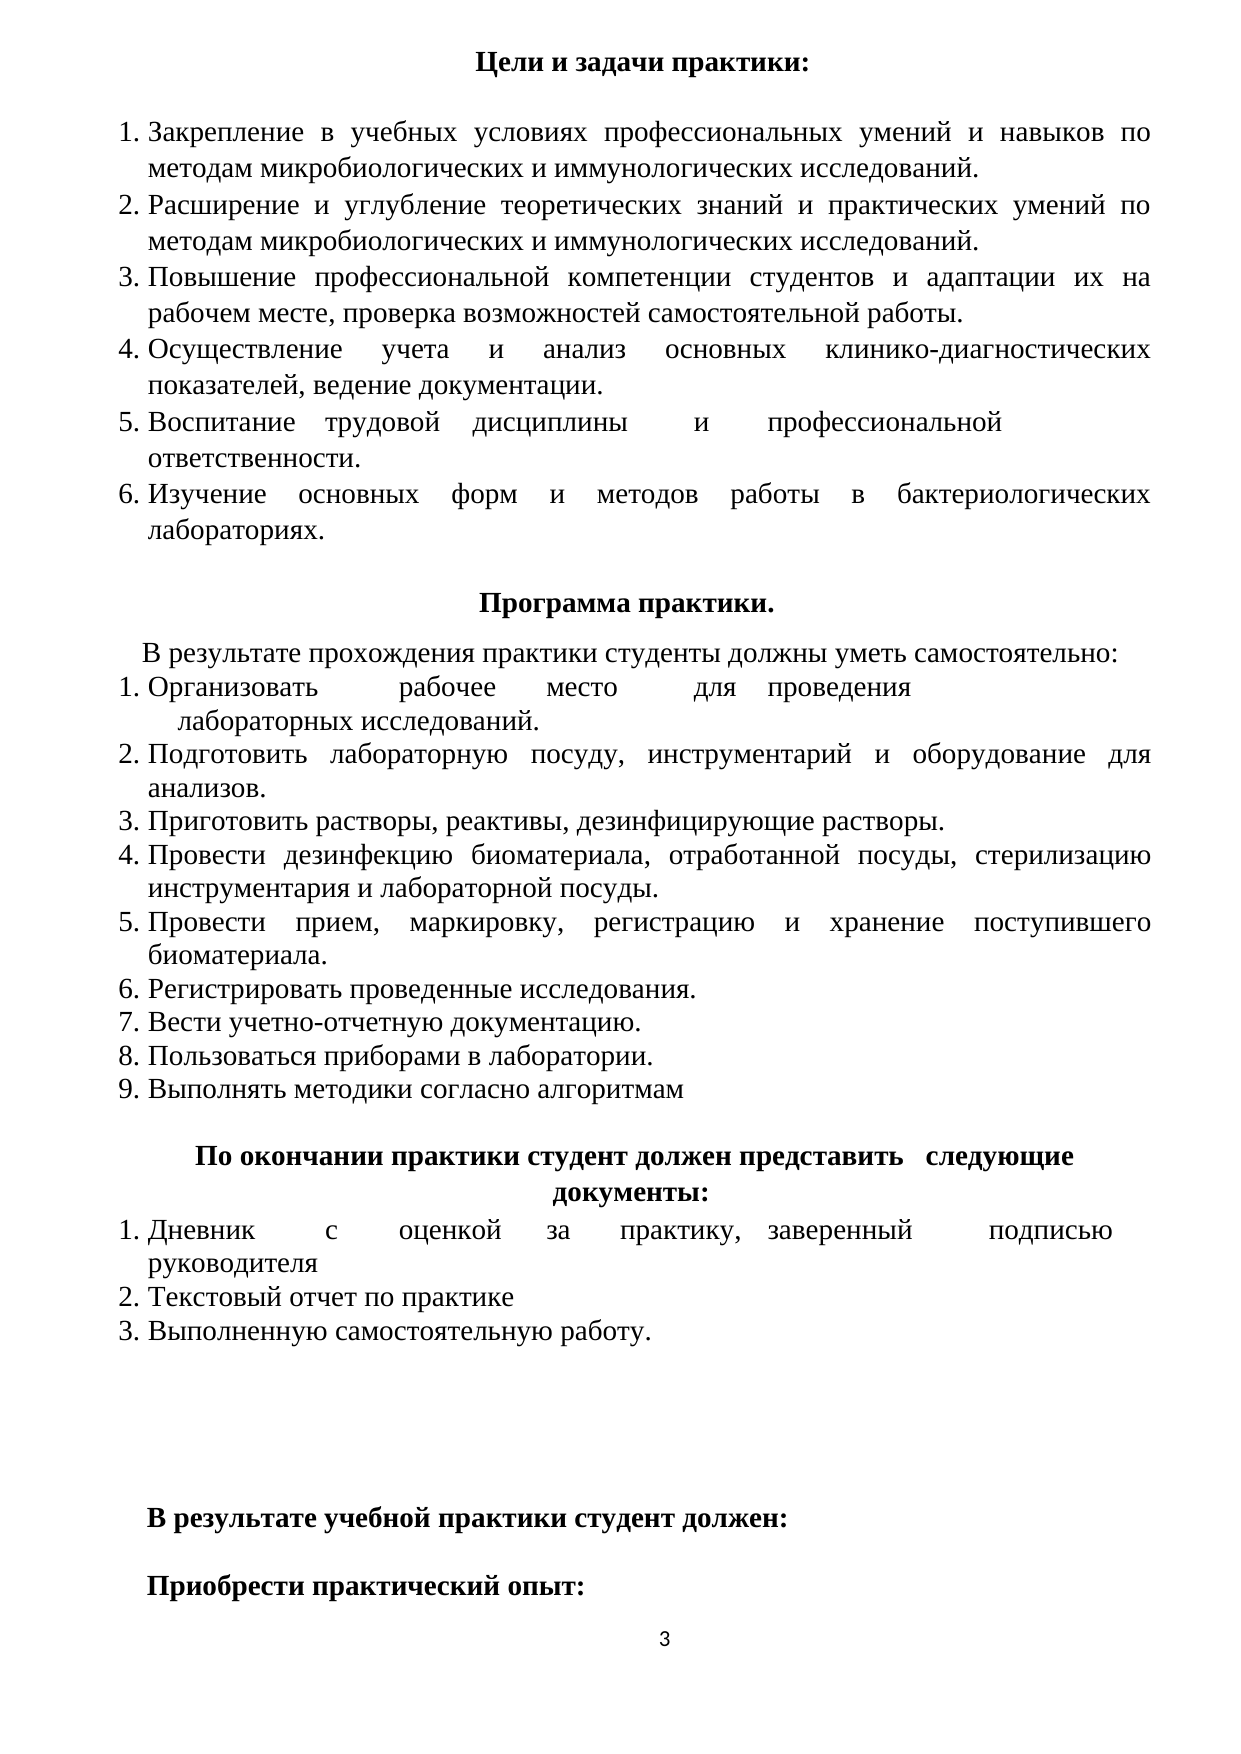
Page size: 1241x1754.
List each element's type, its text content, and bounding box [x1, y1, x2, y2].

list Подготовить лабораторную посуду, инструментарий и оборудование для анализов. [118, 736, 1152, 803]
text Программа практики. [117, 585, 1136, 619]
list Изучение основных форм и методов работы в бактериологических лабораториях. [118, 476, 1152, 546]
list Приготовить растворы, реактивы, дезинфицирующие растворы. [118, 803, 1152, 837]
list Закрепление в учебных условиях профессиональных умений и навыков по методам микробиологических и иммунологических исследований. [118, 114, 1152, 184]
list Воспитание трудовой дисциплины и профессиональной ответственности. [118, 404, 1152, 473]
text Приобрести практический опыт: [147, 1568, 1152, 1601]
text Цели и задачи практики: [148, 44, 1138, 78]
list Выполнять методики согласно алгоритмам [118, 1072, 1152, 1105]
list Организовать рабочее место для проведения лабораторных исследований. [118, 669, 1152, 736]
list Текстовый отчет по практике [118, 1279, 1138, 1313]
text По окончании практики студент должен представить следующие документы: [118, 1138, 1144, 1207]
list Провести прием, маркировку, регистрацию и хранение поступившего биоматериала. [118, 904, 1152, 971]
list Регистрировать проведенные исследования. [118, 971, 1152, 1004]
list Расширение и углубление теоретических знаний и практических умений по методам микробиологических и иммунологических исследований. [118, 187, 1152, 256]
list Пользоваться приборами в лаборатории. [118, 1038, 1152, 1072]
list Повышение профессиональной компетенции студентов и адаптации их на рабочем месте, проверка возможностей самостоятельной работы. [118, 259, 1152, 329]
list Выполненную самостоятельную работу. [118, 1313, 1138, 1346]
list Вести учетно-отчетную документацию. [118, 1004, 1152, 1038]
text В результате прохождения практики студенты должны уметь самостоятельно: [117, 636, 1136, 669]
list Провести дезинфекцию биоматериала, отработанной посуды, стерилизацию инструментария и лабораторной посуды. [118, 837, 1152, 904]
list Дневник с оценкой за практику, заверенный подписью руководителя [118, 1212, 1138, 1279]
list Осуществление учета и анализ основных клинико-диагностических показателей, ведение документации. [118, 331, 1152, 401]
text В результате учебной практики студент должен: [147, 1501, 1152, 1534]
